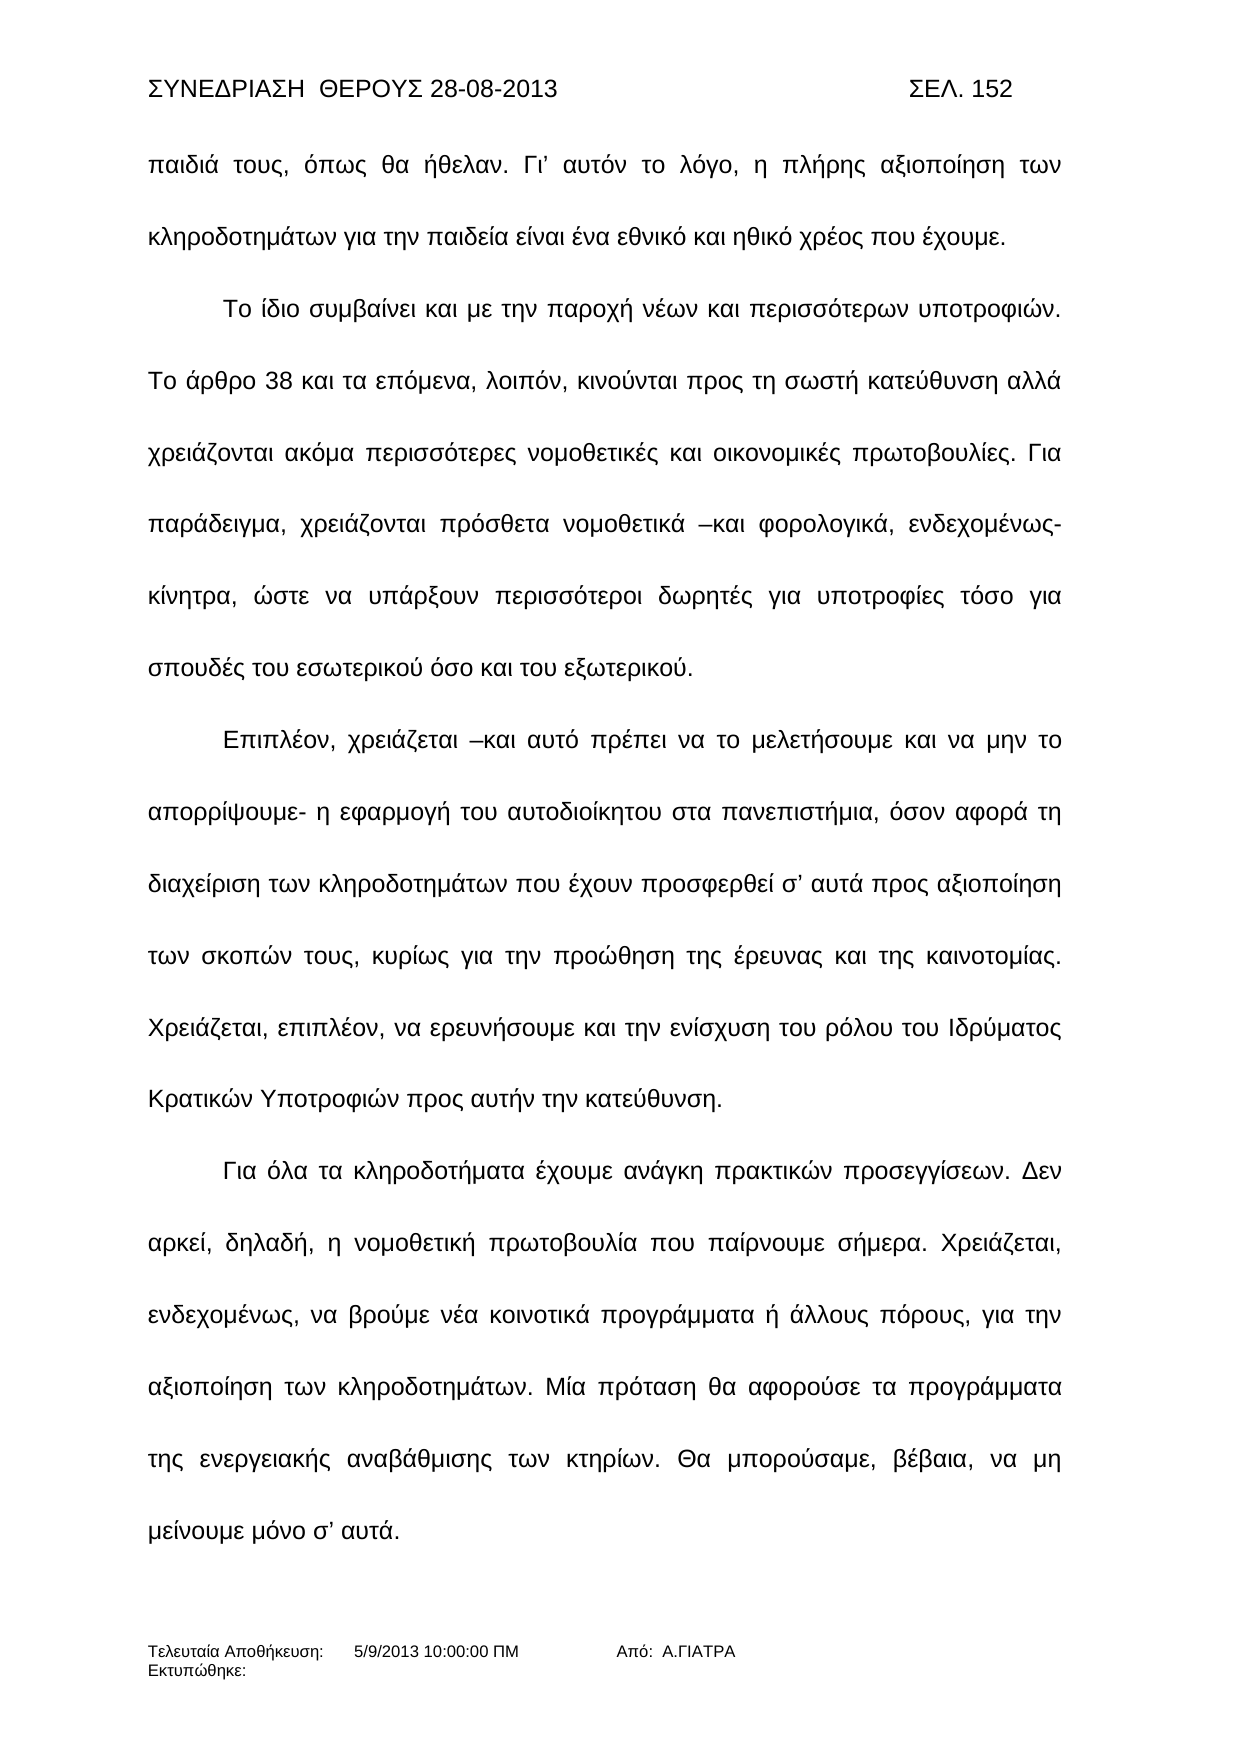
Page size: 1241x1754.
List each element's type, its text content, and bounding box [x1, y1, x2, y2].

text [148, 150, 1063, 251]
text Επιπλέον, χρειάζεται –και αυτό πρέπει να το μελετήσουμε και να μην το απορρίψουμε- η εφαρμογή του αυτοδιοίκητου στα πανεπιστήμια, όσον αφορά τη διαχείριση των κληροδοτημάτων που έχουν προσφερθεί σ’ αυτά προς αξιοποίηση των σκοπών τους, κυρίως για την προώθηση της έρευνας και της καινοτομίας. Χρειάζεται, επιπλέον, να ερευνήσουμε και την ενίσχυση του ρόλου του Ιδρύματος Κρατικών Υποτροφιών προς αυτήν την κατεύθυνση. [148, 725, 1063, 1113]
text Για όλα τα κληροδοτήματα έχουμε ανάγκη πρακτικών προσεγγίσεων. Δεν αρκεί, δηλαδή, η νομοθετική πρωτοβουλία που παίρνουμε σήμερα. Χρειάζεται, ενδεχομένως, να βρούμε νέα κοινοτικά προγράμματα ή άλλους πόρους, για την αξιοποίηση των κληροδοτημάτων. Μία πρόταση θα αφορούσε τα προγράμματα της ενεργειακής αναβάθμισης των κτηρίων. Θα μπορούσαμε, βέβαια, να μη μείνουμε μόνο σ’ αυτά. [148, 1156, 1063, 1544]
text Το ίδιο συμβαίνει και με την παροχή νέων και περισσότερων υποτροφιών. Το άρθρο 38 και τα επόμενα, λοιπόν, κινούνται προς τη σωστή κατεύθυνση αλλά χρειάζονται ακόμα περισσότερες νομοθετικές και οικονομικές πρωτοβουλίες. Για παράδειγμα, χρειάζονται πρόσθετα νομοθετικά –και φορολογικά, ενδεχομένως- κίνητρα, ώστε να υπάρξουν περισσότεροι δωρητές για υποτροφίες τόσο για σπουδές του εσωτερικού όσο και του εξωτερικού. [148, 294, 1063, 682]
